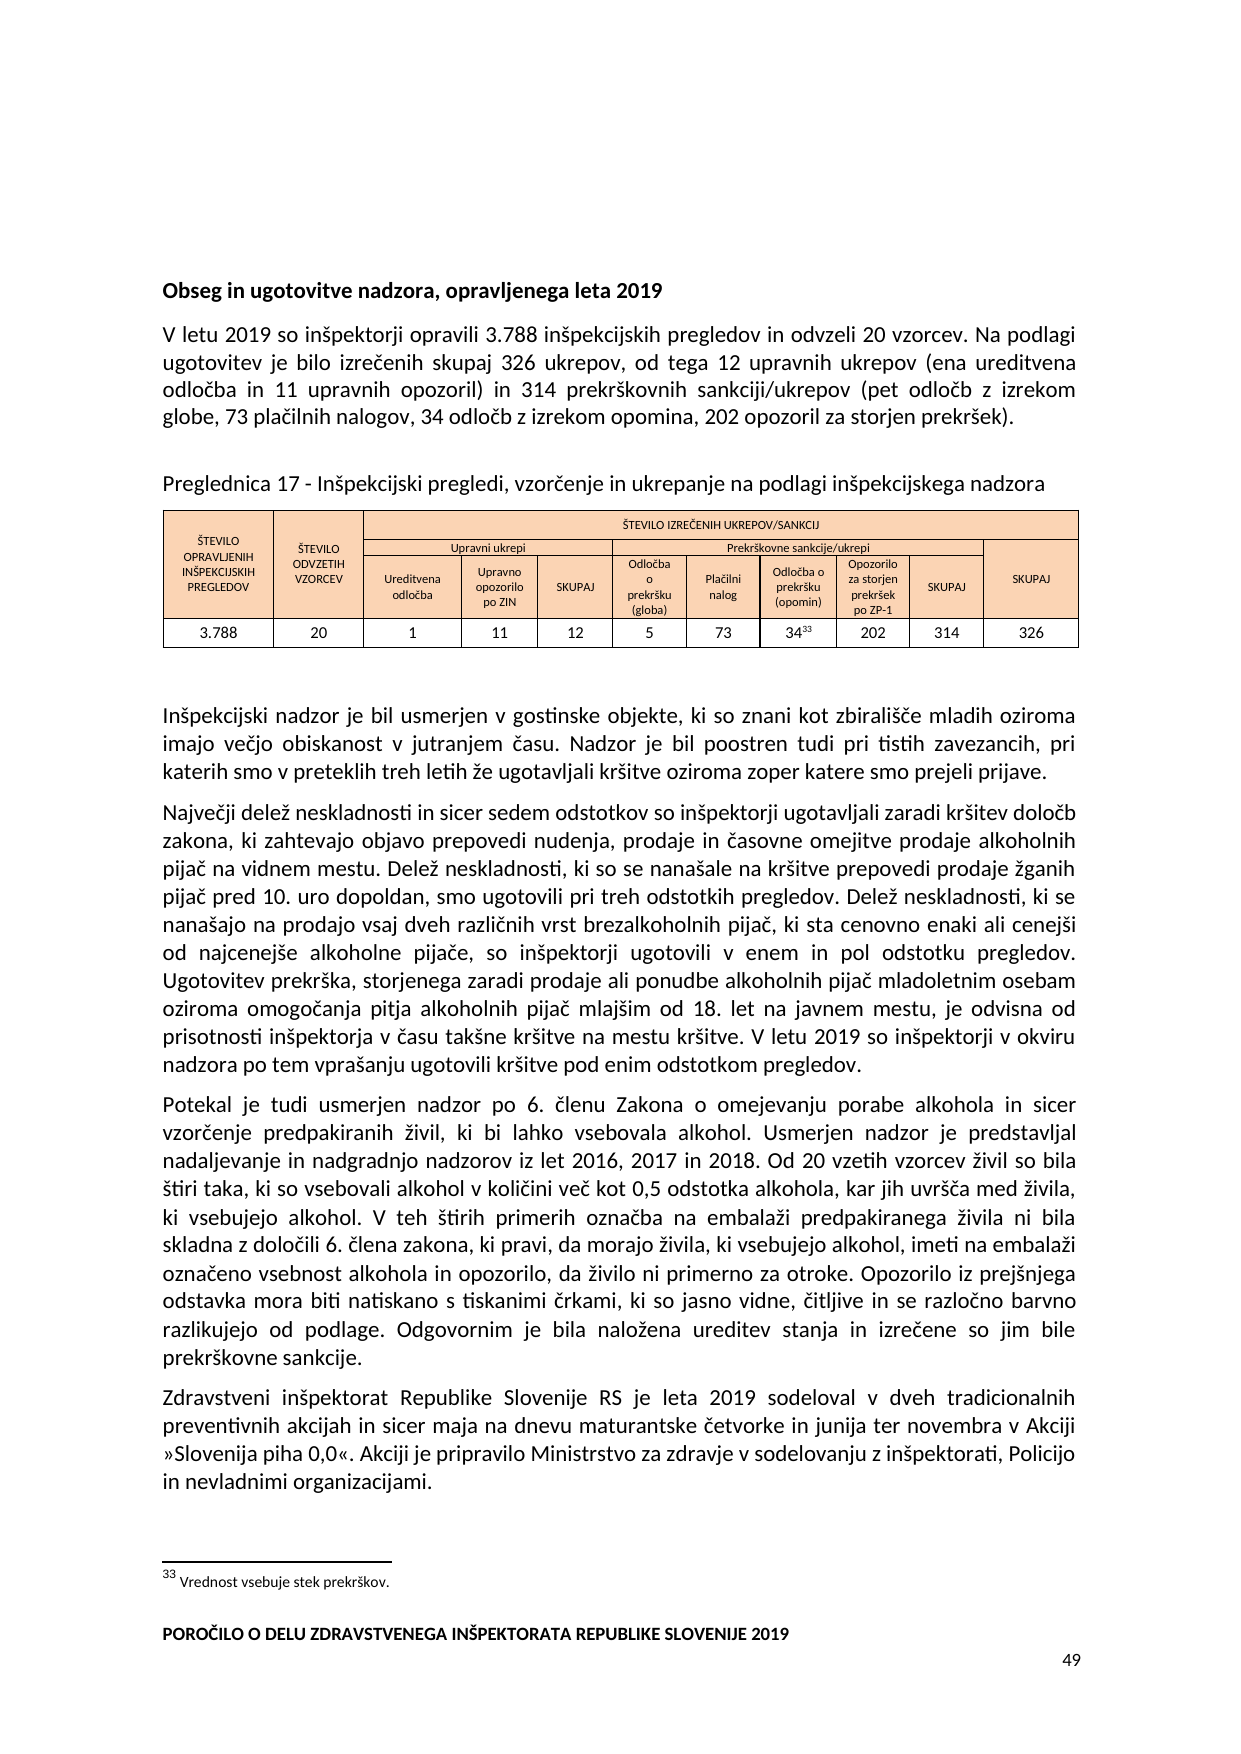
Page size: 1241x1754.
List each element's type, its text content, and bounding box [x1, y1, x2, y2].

table_cell SKUPAJ [910, 556, 983, 618]
table_header ŠTEVILO ODVZETIH VZORCEV [274, 511, 363, 618]
text Potekal je tudi usmerjen nadzor po 6. členu Zakona o omejevanju porabe alkohola in sicer vzorčenje predpakiranih živil, ki bi lahko vsebovala alkohol. Usmerjen nadzor je predstavljal nadaljevanje in nadgradnjo nadzorov iz let 2016, 2017 in 2018. Od 20 vzetih vzorcev živil so bila štiri taka, ki so vsebovali alkohol v količini več kot 0,5 odstotka alkohola, kar jih uvršča med živila, ki vsebujejo alkohol. V teh štirih primerih označba na embalaži predpakiranega živila ni bila skladna z določili 6. člena zakona, ki pravi, da morajo živila, ki vsebujejo alkohol, imeti na embalaži označeno vsebnost alkohola in opozorilo, da živilo ni primerno za otroke. Opozorilo iz prejšnjega odstavka mora biti natiskano s tiskanimi črkami, ki so jasno vidne, čitljive in se razločno barvno razlikujejo od podlage. Odgovornim je bila naložena ureditev stanja in izrečene so jim bile prekrškovne sankcije. [162, 1091, 1078, 1371]
table_cell 5 [613, 619, 686, 647]
table_cell Odločba o prekršku (opomin) [761, 556, 836, 618]
text Največji delež neskladnosti in sicer sedem odstotkov so inšpektorji ugotavljali zaradi kršitev določb zakona, ki zahtevajo objavo prepovedi nudenja, prodaje in časovne omejitve prodaje alkoholnih pijač na vidnem mestu. Delež neskladnosti, ki so se nanašale na kršitve prepovedi prodaje žganih pijač pred 10. uro dopoldan, smo ugotovili pri treh odstotkih pregledov. Delež neskladnosti, ki se nanašajo na prodajo vsaj dveh različnih vrst brezalkoholnih pijač, ki sta cenovno enaki ali cenejši od najcenejše alkoholne pijače, so inšpektorji ugotovili v enem in pol odstotku pregledov. Ugotovitev prekrška, storjenega zaradi prodaje ali ponudbe alkoholnih pijač mladoletnim osebam oziroma omogočanja pitja alkoholnih pijač mlajšim od 18. let na javnem mestu, je odvisna od prisotnosti inšpektorja v času takšne kršitve na mestu kršitve. V letu 2019 so inšpektorji v okviru nadzora po tem vprašanju ugotovili kršitve pod enim odstotkom pregledov. [162, 798, 1078, 1078]
table_cell 1 [364, 619, 461, 647]
table_cell Plačilni nalog [687, 556, 759, 618]
table_cell Odločba o prekršku (globa) [613, 556, 686, 618]
table_cell 12 [538, 619, 612, 647]
table_cell 314 [910, 619, 983, 647]
text Zdravstveni inšpektorat Republike Slovenije RS je leta 2019 sodeloval v dveh tradicionalnih preventivnih akcijah in sicer maja na dnevu maturantske četvorke in junija ter novembra v Akciji »Slovenija piha 0,0«. Akciji je pripravilo Ministrstvo za zdravje v sodelovanju z inšpektorati, Policijo in nevladnimi organizacijami. [162, 1383, 1078, 1495]
table_cell 326 [984, 619, 1078, 647]
text Inšpekcijski nadzor je bil usmerjen v gostinske objekte, ki so znani kot zbirališče mladih oziroma imajo večjo obiskanost v jutranjem času. Nadzor je bil poostren tudi pri tistih zavezancih, pri katerih smo v preteklih treh letih že ugotavljali kršitve oziroma zoper katere smo prejeli prijave. [162, 701, 1078, 785]
subtitle Obseg in ugotovitve nadzora, opravljenega leta 2019 [162, 276, 1078, 304]
text V letu 2019 so inšpektorji opravili 3.788 inšpekcijskih pregledov in odvzeli 20 vzorcev. Na podlagi ugotovitev je bilo izrečenih skupaj 326 ukrepov, od tega 12 upravnih ukrepov (ena ureditvena odločba in 11 upravnih opozoril) in 314 prekrškovnih sankciji/ukrepov (pet odločb z izrekom globe, 73 plačilnih nalogov, 34 odločb z izrekom opomina, 202 opozoril za storjen prekršek). [162, 321, 1078, 429]
table_cell Upravni ukrepi [364, 540, 612, 555]
table_cell SKUPAJ [538, 556, 612, 618]
table_header ŠTEVILO OPRAVLJENIH INŠPEKCIJSKIH PREGLEDOV [164, 511, 273, 618]
table_cell 3.788 [164, 619, 273, 647]
table_cell 202 [837, 619, 909, 647]
table_header ŠTEVILO IZREČENIH UKREPOV/SANKCIJ [364, 511, 1078, 539]
table_cell 34 [761, 619, 836, 647]
table_cell SKUPAJ [984, 540, 1078, 618]
table_cell 11 [462, 619, 537, 647]
text Preglednica 17 - Inšpekcijski pregledi, vzorčenje in ukrepanje na podlagi inšpekcijskega nadzora [162, 469, 1078, 497]
table_cell Upravno opozorilo po ZIN [462, 556, 537, 618]
table_cell Prekrškovne sankcije/ukrepi [613, 540, 983, 555]
table_cell 20 [274, 619, 363, 647]
table_cell 73 [687, 619, 759, 647]
table_cell Opozorilo za storjen prekršek po ZP-1 [837, 556, 909, 618]
table_cell Ureditvena odločba [364, 556, 461, 618]
